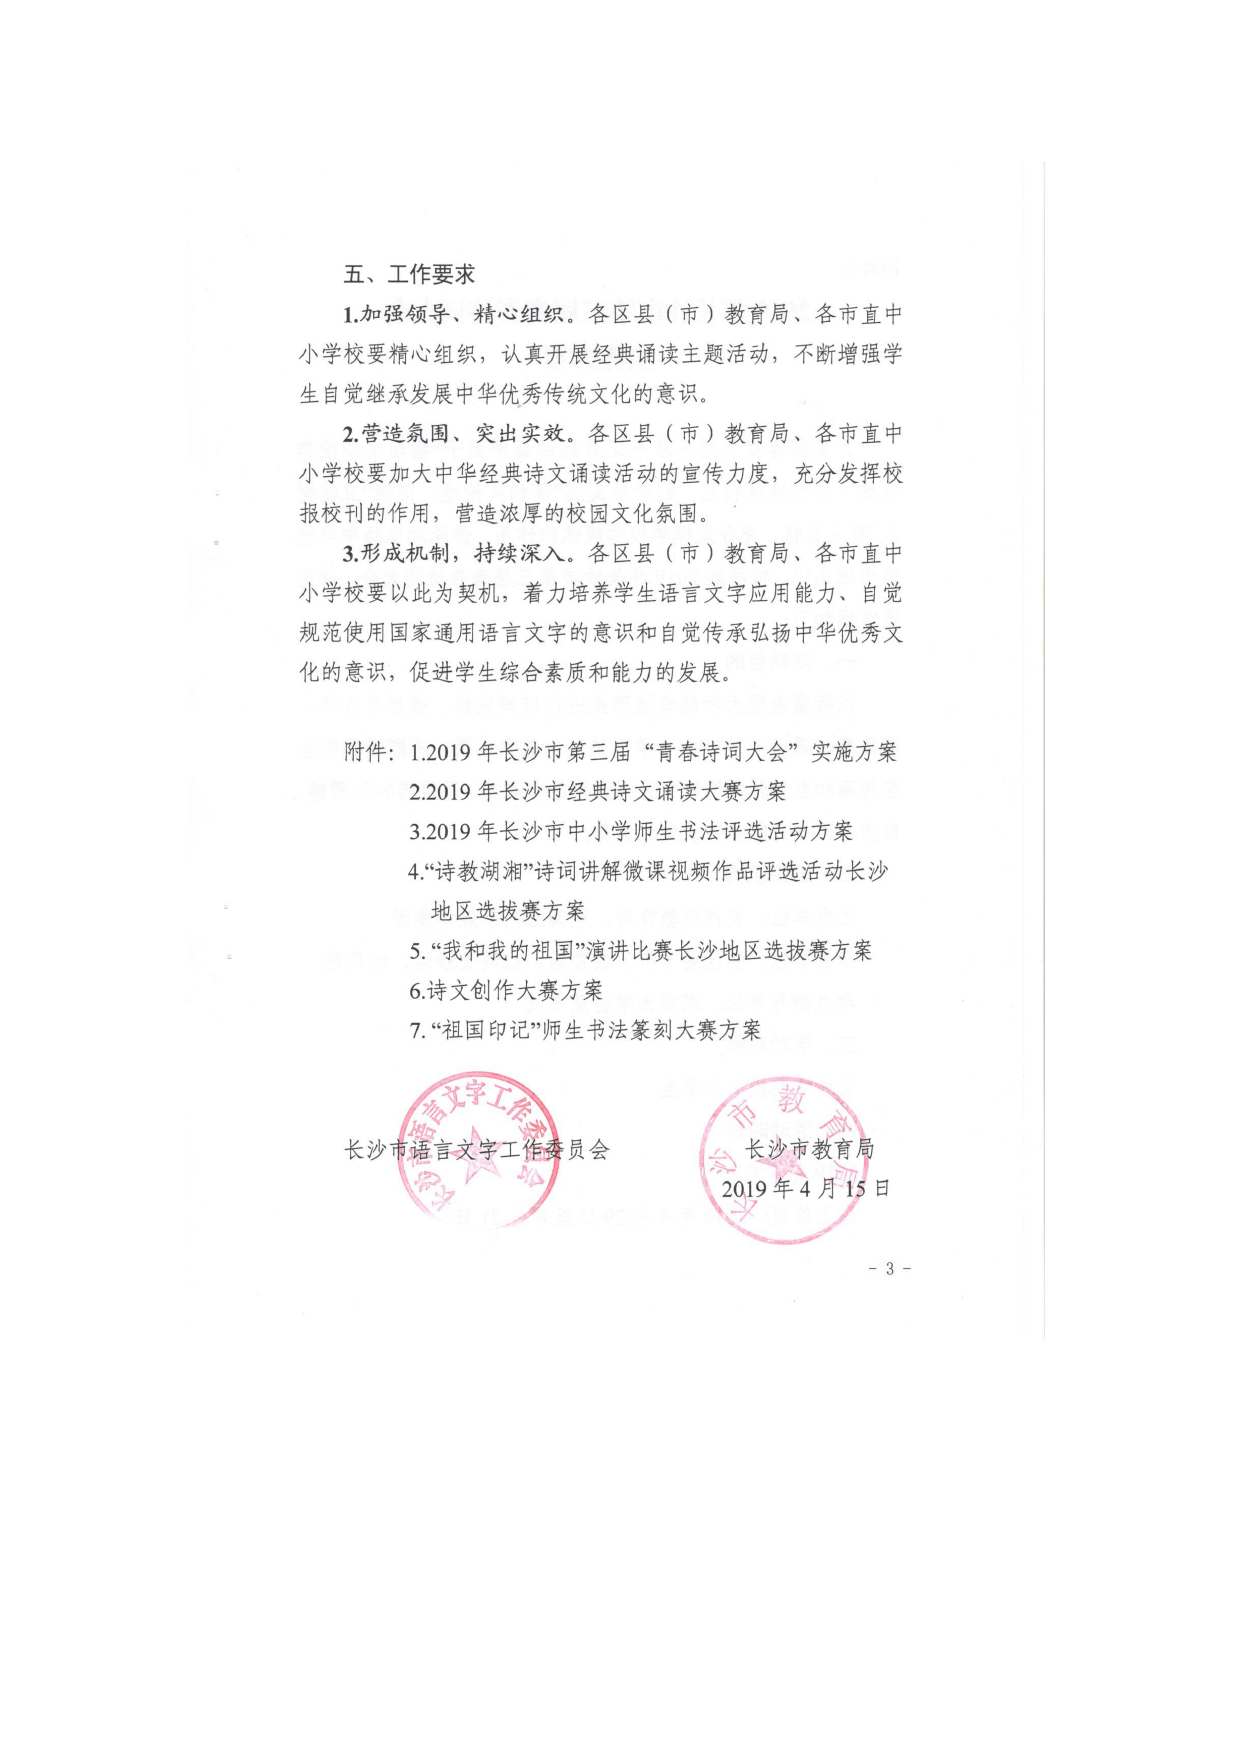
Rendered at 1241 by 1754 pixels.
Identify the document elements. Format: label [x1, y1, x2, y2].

picture [187, 162, 1052, 1351]
